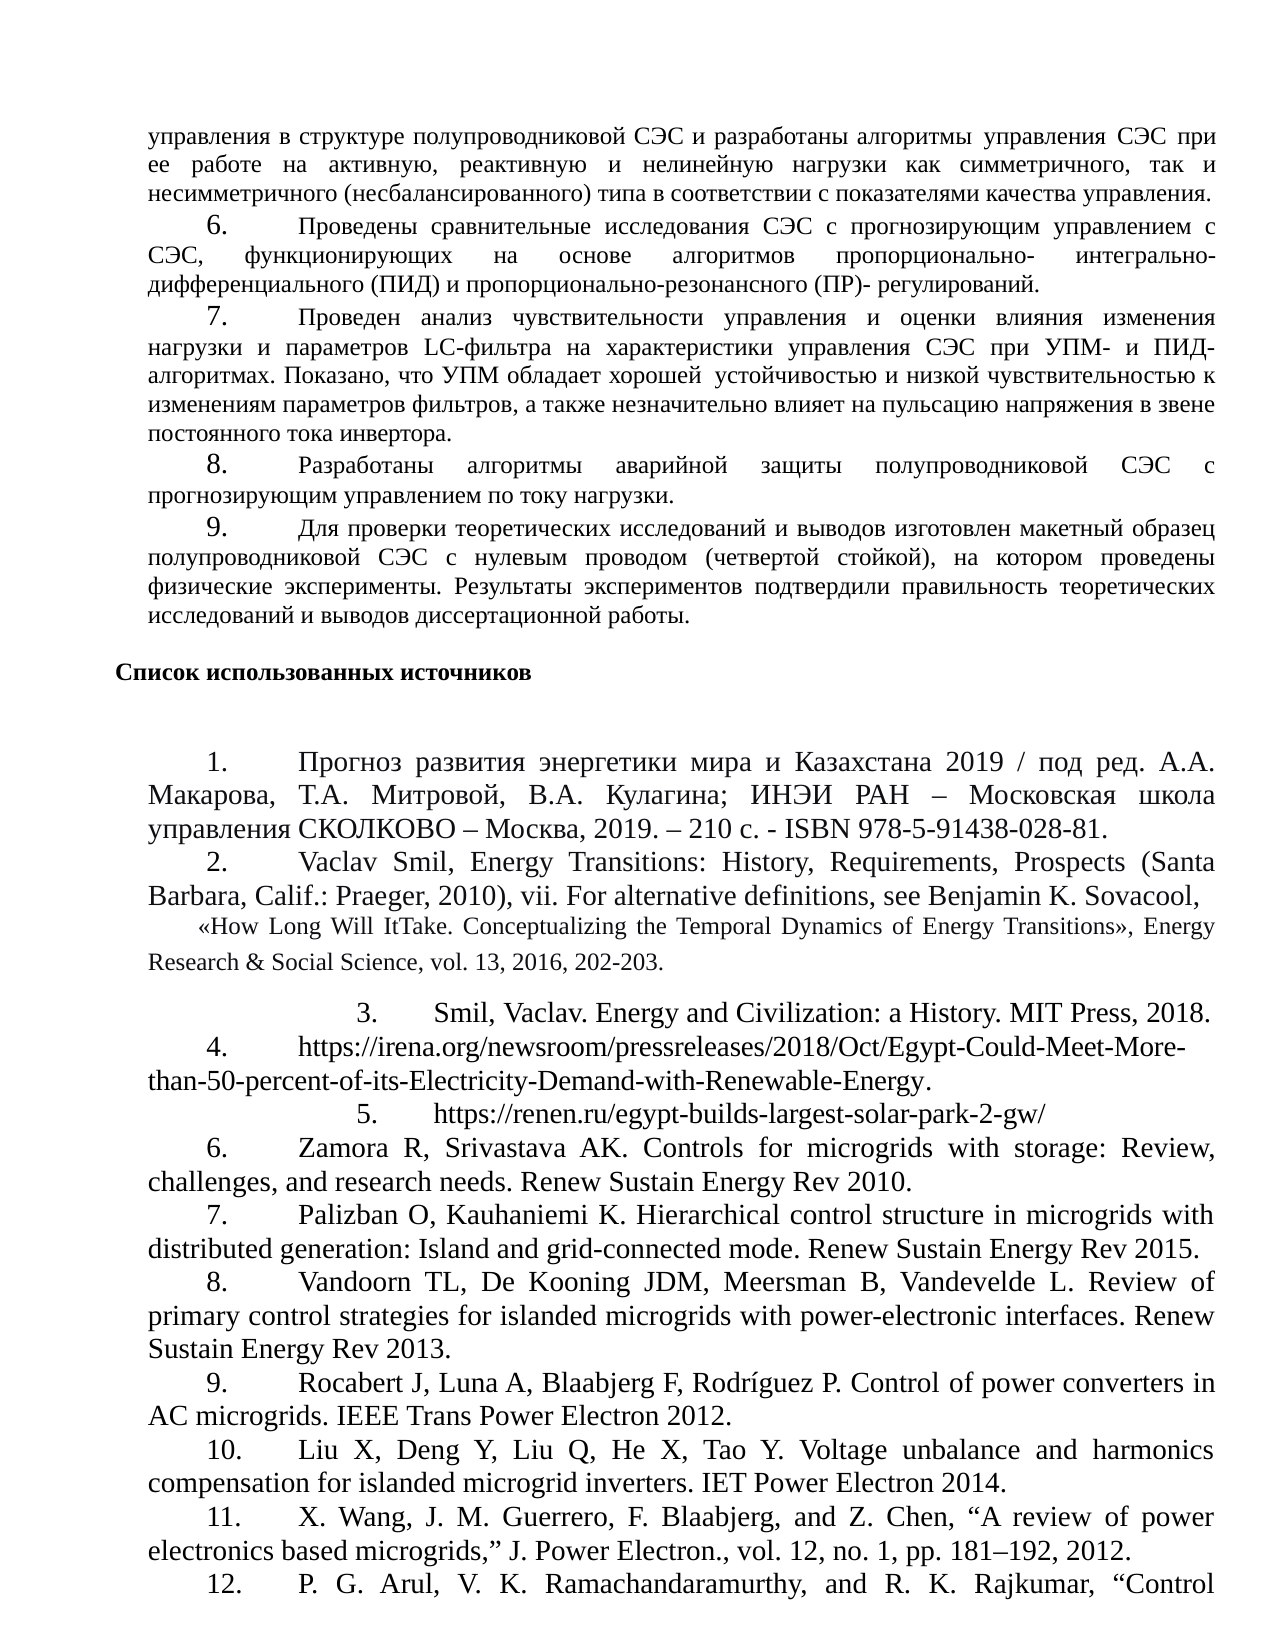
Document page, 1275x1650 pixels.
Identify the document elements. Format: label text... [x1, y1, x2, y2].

list Rocabert J, Luna A, Blaabjerg F, Rodríguez P. Control of power converters in AC microgrids. IEEE Trans Power Electron 2012. [148, 1365, 1215, 1432]
list Проведены сравнительные исследования СЭС с прогнозирующим управлением с СЭС, функционирующих на основе алгоритмов пропорционально- интегрально- дифференциального (ПИД) и пропорционально-резонансного (ПР)- регулирований. [148, 207, 1217, 298]
list Liu X, Deng Y, Liu Q, He X, Tao Y. Voltage unbalance and harmonics compensation for islanded microgrid inverters. IET Power Electron 2014. [148, 1432, 1215, 1499]
list Для проверки теоретических исследований и выводов изготовлен макетный образец полупроводниковой СЭС с нулевым проводом (четвертой стойкой), на котором проведены физические эксперименты. Результаты экспериментов подтвердили правильность теоретических исследований и выводов диссертационной работы. [148, 509, 1216, 629]
list Vandoorn TL, De Kooning JDM, Meersman B, Vandevelde L. Review of primary control strategies for islanded microgrids with power-electronic interfaces. Renew Sustain Energy Rev 2013. [148, 1264, 1217, 1365]
list https://renen.ru/egypt-builds-largest-solar-park-2-gw/ [298, 1096, 1271, 1130]
list Прогноз развития энергетики мира и Казахстана 2019 / под ред. А.А. Макарова, Т.А. Митровой, В.А. Кулагина; ИНЭИ РАН – Московская школа управления СКОЛКОВО – Москва, 2019. – 210 с. - ISBN 978-5-91438-028-81. [148, 744, 1217, 844]
text Список использованных источников [64, 657, 1271, 686]
list Zamora R, Srivastava AK. Controls for microgrids with storage: Review, challenges, and research needs. Renew Sustain Energy Rev 2010. [148, 1130, 1217, 1197]
text «How Long Will ItTake. Conceptualizing the Temporal Dynamics of Energy Transitions», Energy Research & Social Science, vol. 13, 2016, 202-203. [148, 911, 1217, 976]
list Проведен анализ чувствительности управления и оценки влияния изменения нагрузки и параметров LC-фильтра на характеристики управления СЭС при УПМ- и ПИД-алгоритмах. Показано, что УПМ обладает хорошей устойчивостью и низкой чувствительностью к изменениям параметров фильтров, а также незначительно влияет на пульсацию напряжения в звене постоянного тока инвертора. [148, 298, 1216, 447]
list X. Wang, J. M. Guerrero, F. Blaabjerg, and Z. Chen, “A review of power electronics based microgrids,” J. Power Electron., vol. 12, no. 1, pp. 181–192, 2012. [148, 1499, 1216, 1566]
list Palizban O, Kauhaniemi K. Hierarchical control structure in microgrids with distributed generation: Island and grid-connected mode. Renew Sustain Energy Rev 2015. [148, 1197, 1215, 1264]
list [148, 1566, 1216, 1600]
list Smil, Vaclav. Energy and Civilization: a History. MIT Press, 2018. [298, 996, 1271, 1029]
list Vaclav Smil, Energy Transitions: History, Requirements, Prospects (Santa Barbara, Calif.: Praeger, 2010), vii. For alternative definitions, see Benjamin K. Sovacool, [148, 844, 1216, 911]
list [148, 121, 1216, 207]
list https://irena.org/newsroom/pressreleases/2018/Oct/Egypt-Could-Meet-More- than-50-percent-of-its-Electricity-Demand-with-Renewable-Energy. [148, 1029, 1201, 1096]
list Разработаны алгоритмы аварийной защиты полупроводниковой СЭС с прогнозирующим управлением по току нагрузки. [148, 447, 1216, 509]
